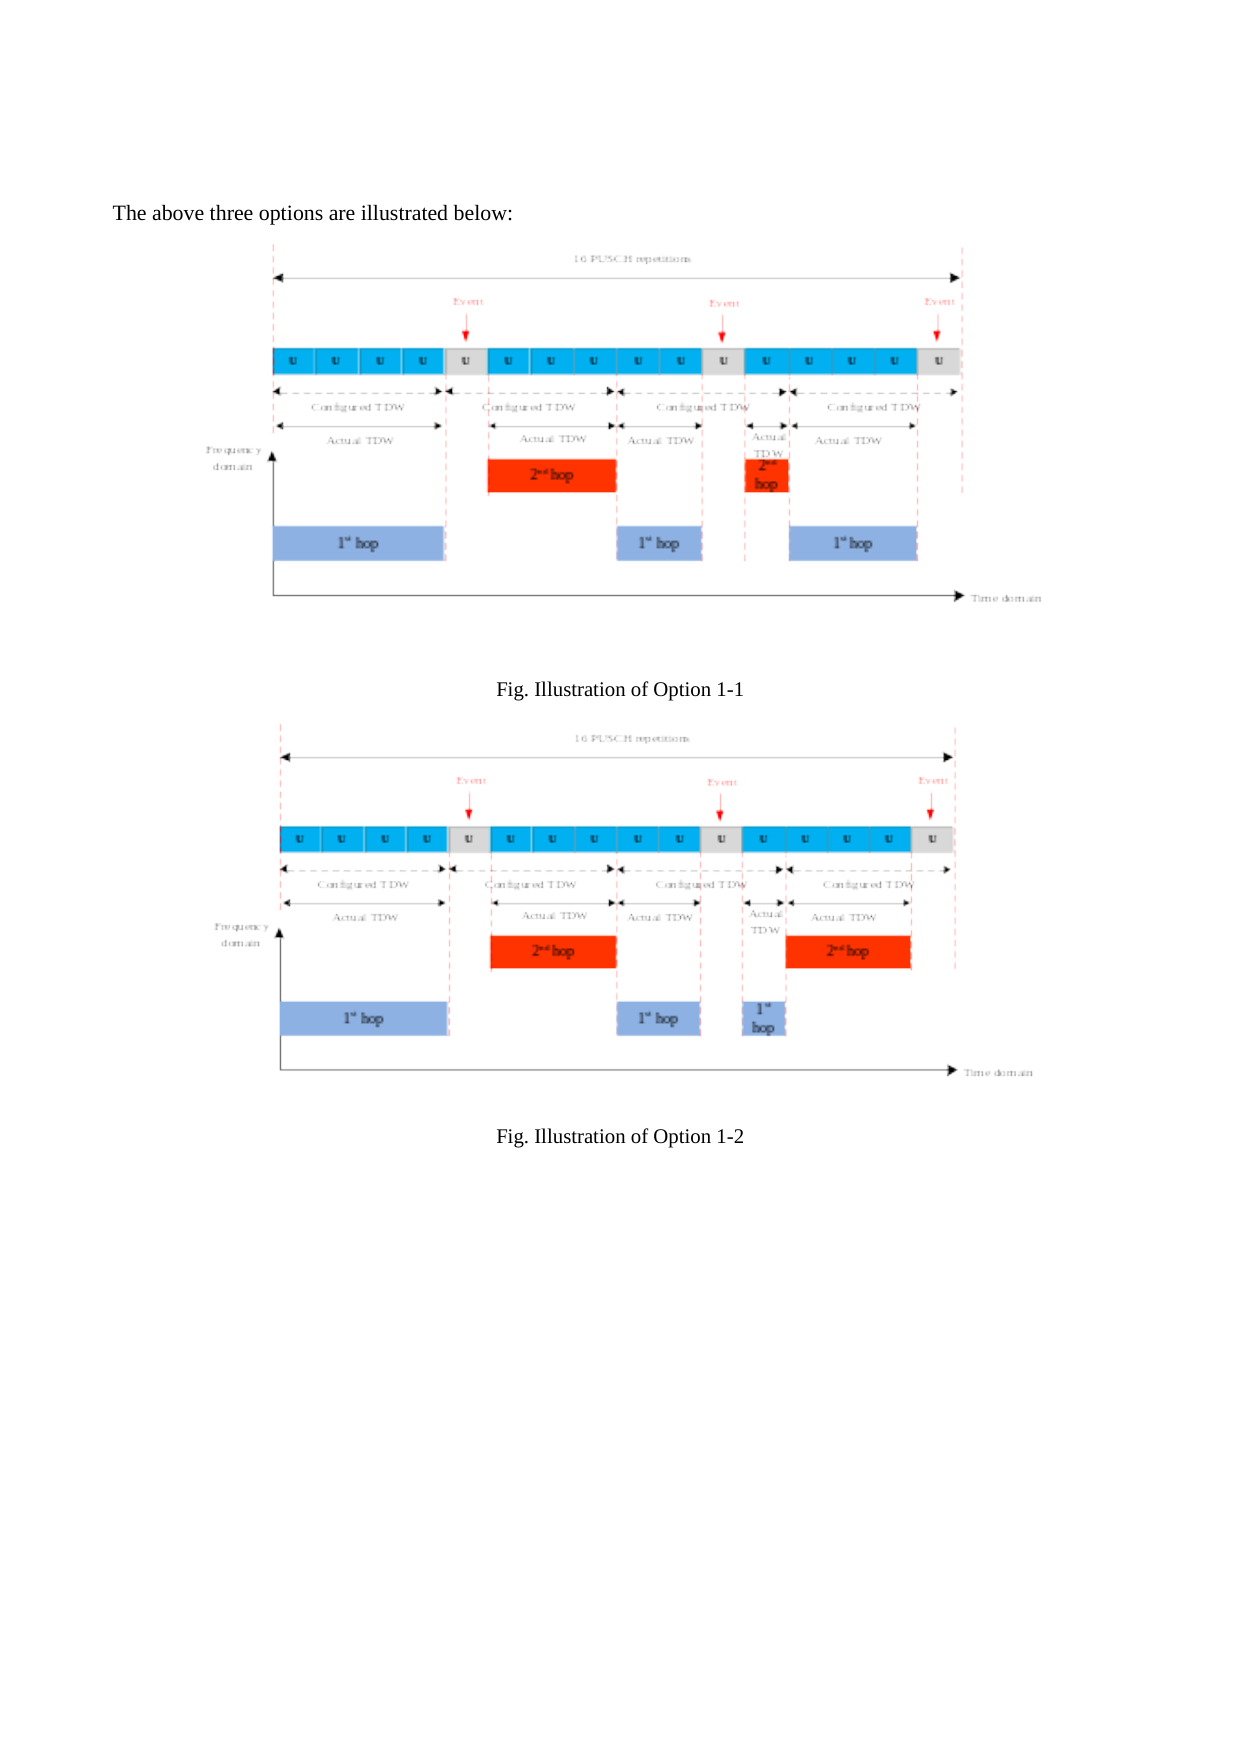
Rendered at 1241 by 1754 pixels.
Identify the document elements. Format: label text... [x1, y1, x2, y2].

text Fig. Illustration of Option 1-2 [112, 1120, 1128, 1152]
text The above three options are illustrated below: [112, 200, 1128, 225]
text Fig. Illustration of Option 1-1 [112, 672, 1128, 705]
